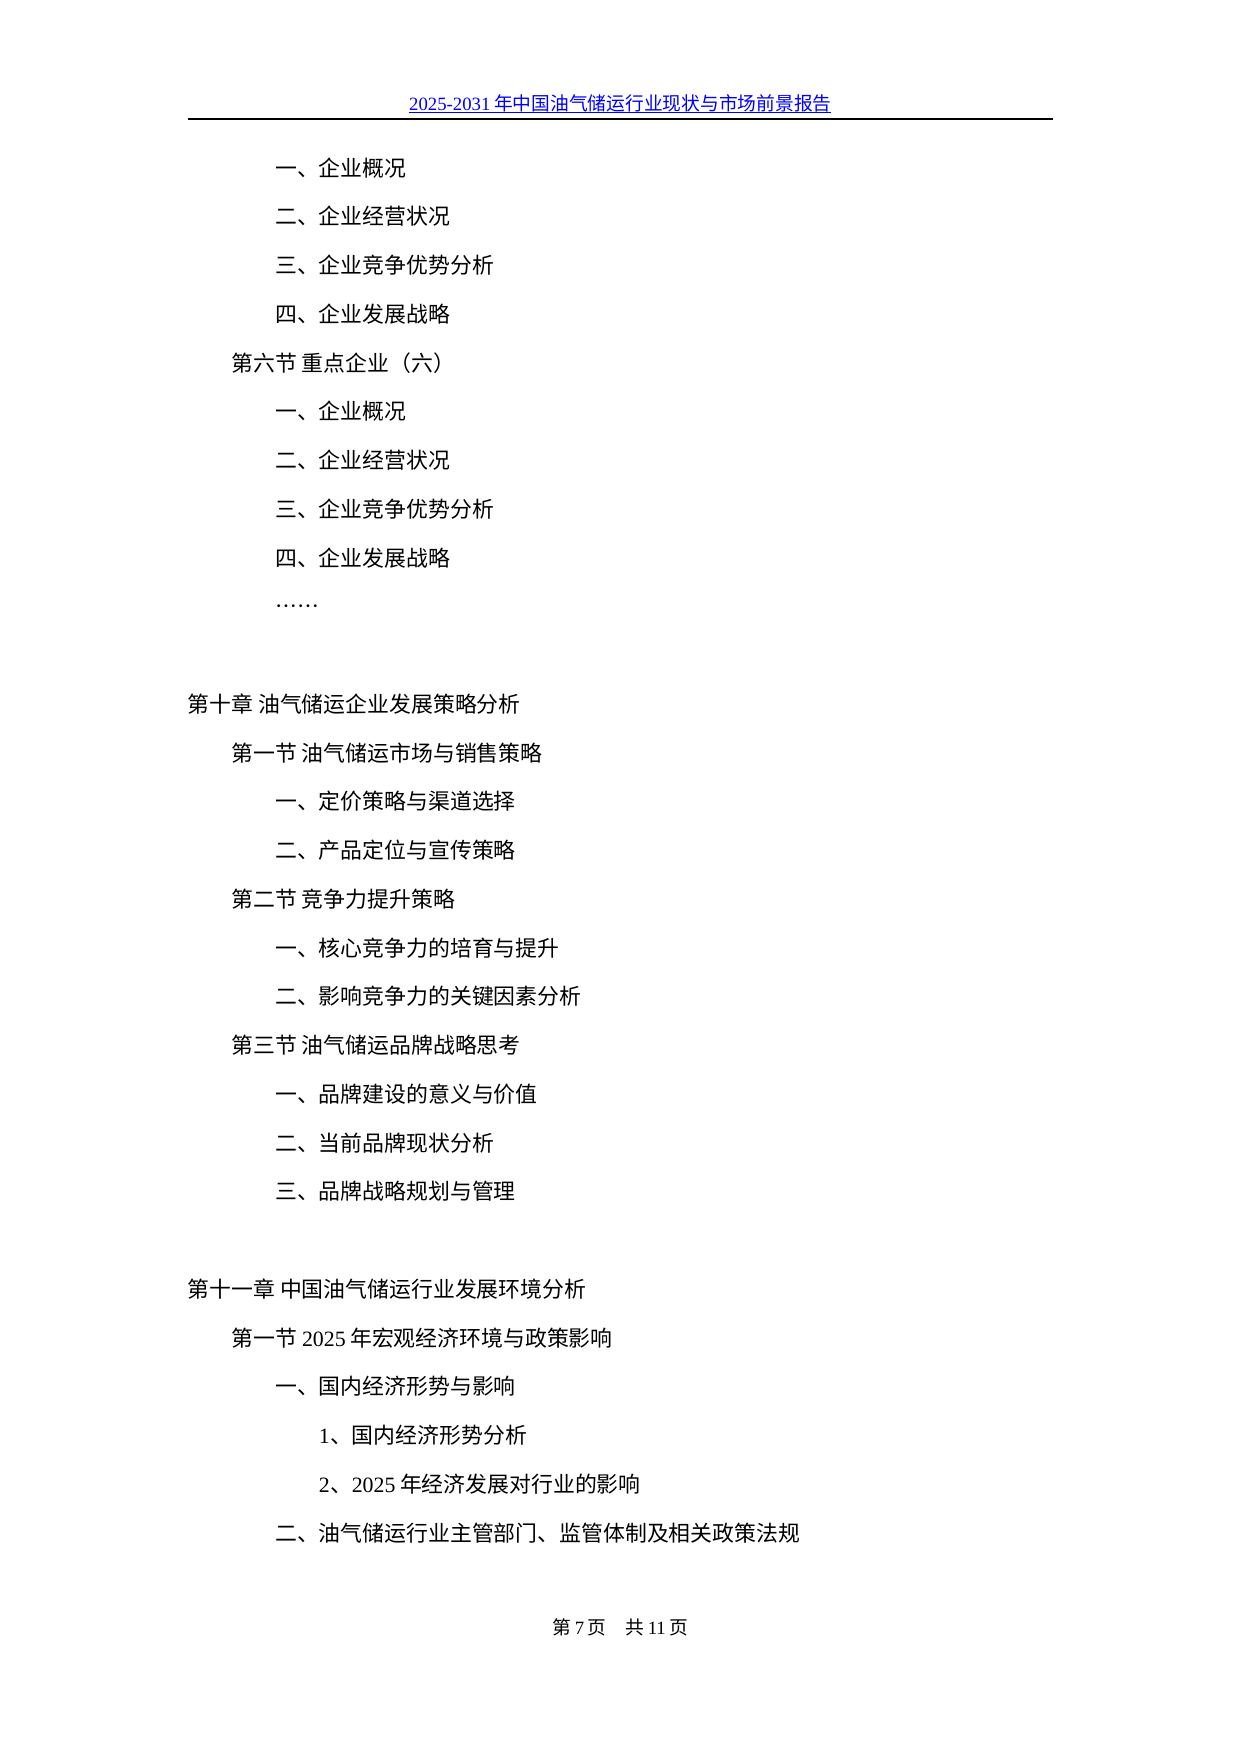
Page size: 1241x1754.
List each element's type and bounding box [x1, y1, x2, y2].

text [187, 150, 1053, 1548]
